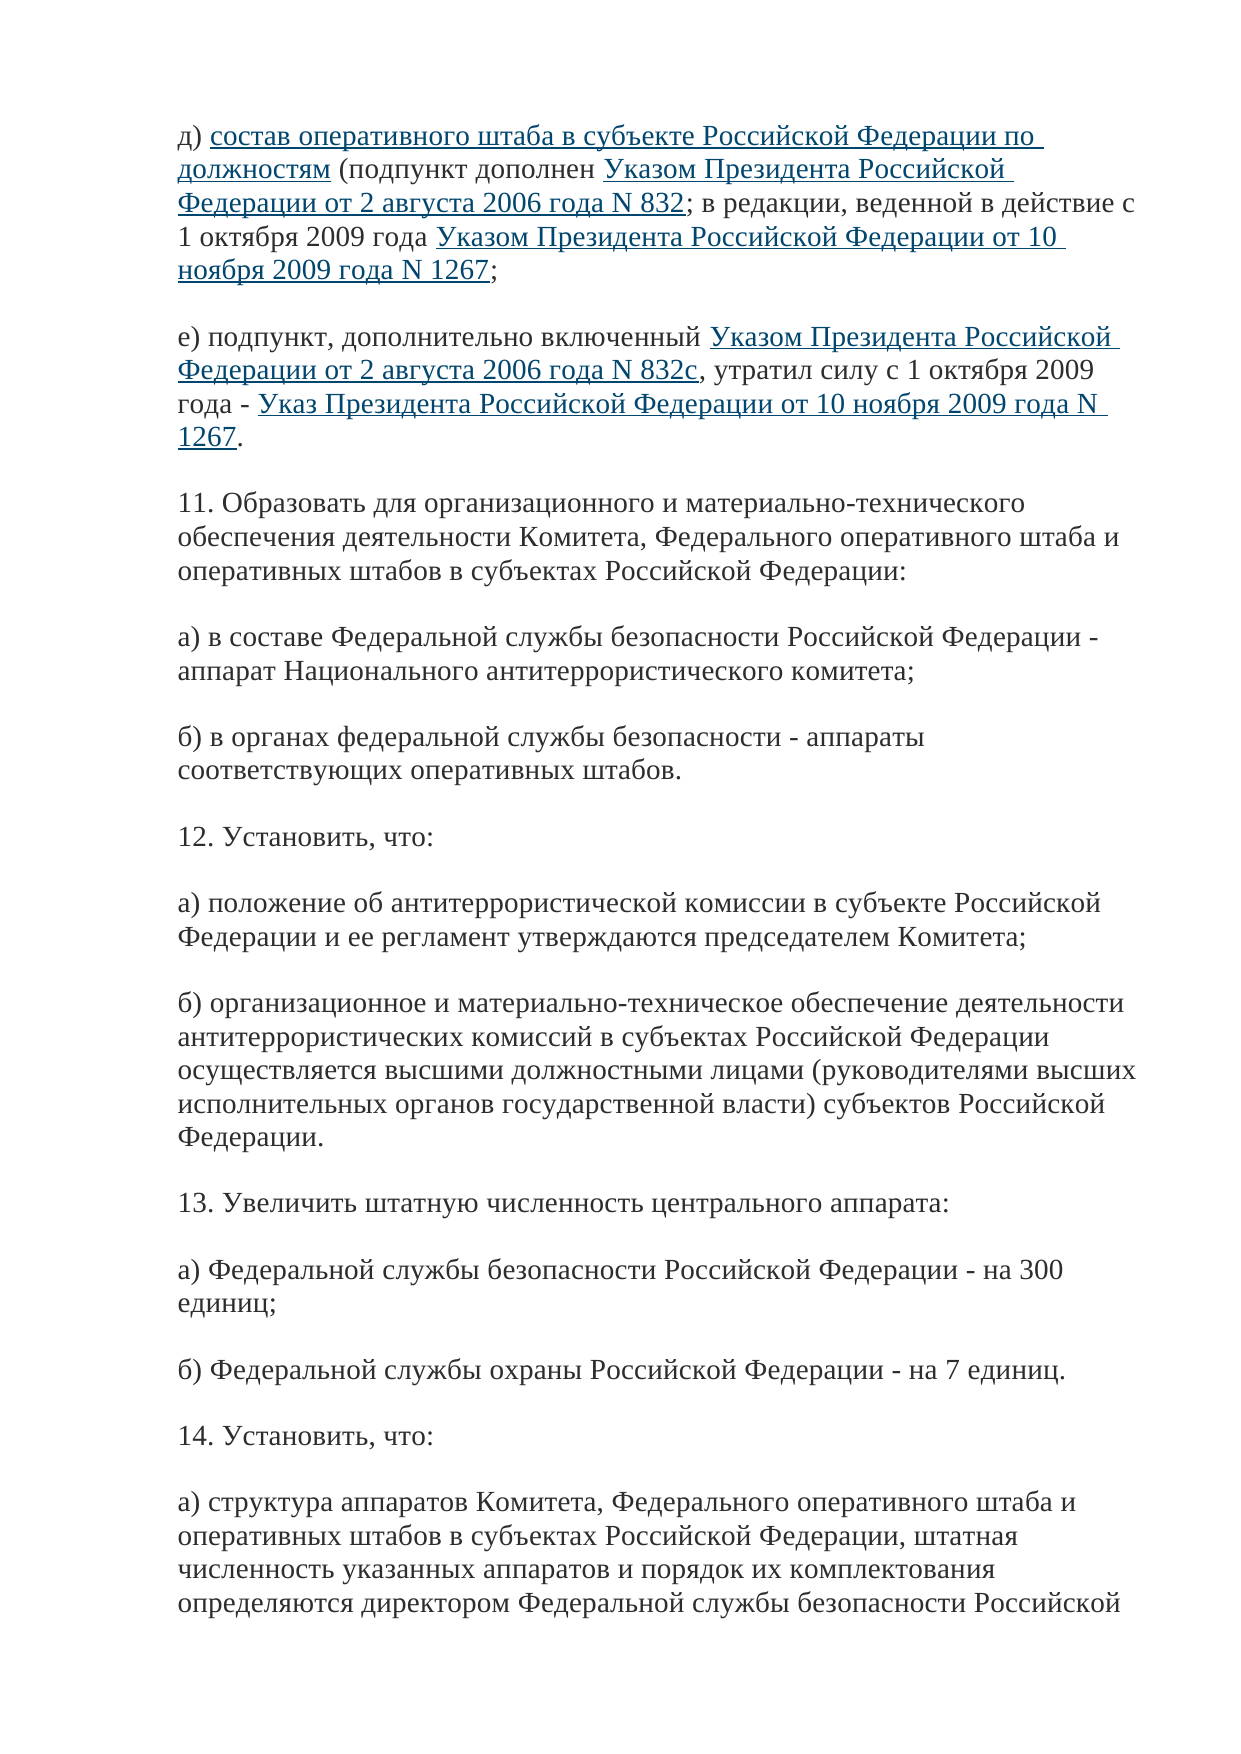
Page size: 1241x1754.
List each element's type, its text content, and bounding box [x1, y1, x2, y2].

text а) в составе Федеральной службы безопасности Российской Федерации - аппарат Национального антитеррористического комитета; [177, 619, 1152, 719]
text б) в органах федеральной службы безопасности - аппараты соответствующих оперативных штабов. [177, 719, 1152, 819]
text 11. Образовать для организационного и материально-технического обеспечения деятельности Комитета, Федерального оперативного штаба и оперативных штабов в субъектах Российской Федерации: [177, 486, 1152, 619]
text 14. Установить, что: [177, 1418, 1152, 1484]
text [177, 1484, 1152, 1619]
text б) Федеральной службы охраны Российской Федерации - на 7 единиц. [177, 1352, 1152, 1418]
text д) состав оперативного штаба в субъекте Российской Федерации по должностям (подпункт дополнен Указом Президента Российской Федерации от 2 августа 2006 года N 832; в редакции, веденной в действие с 1 октября 2009 года Указом Президента Российской Федерации от 10 ноября 2009 года N 1267; [177, 118, 1152, 319]
text е) подпункт, дополнительно включенный Указом Президента Российской Федерации от 2 августа 2006 года N 832с, утратил силу с 1 октября 2009 года - Указ Президента Российской Федерации от 10 ноября 2009 года N 1267. [177, 319, 1152, 486]
text а) Федеральной службы безопасности Российской Федерации - на 300 единиц; [177, 1252, 1152, 1352]
text 12. Установить, что: [177, 819, 1152, 885]
text б) организационное и материально-техническое обеспечение деятельности антитеррористических комиссий в субъектах Российской Федерации осуществляется высшими должностными лицами (руководителями высших исполнительных органов государственной власти) субъектов Российской Федерации. [177, 985, 1152, 1186]
text а) положение об антитеррористической комиссии в субъекте Российской Федерации и ее регламент утверждаются председателем Комитета; [177, 885, 1152, 985]
text 13. Увеличить штатную численность центрального аппарата: [177, 1186, 1152, 1252]
